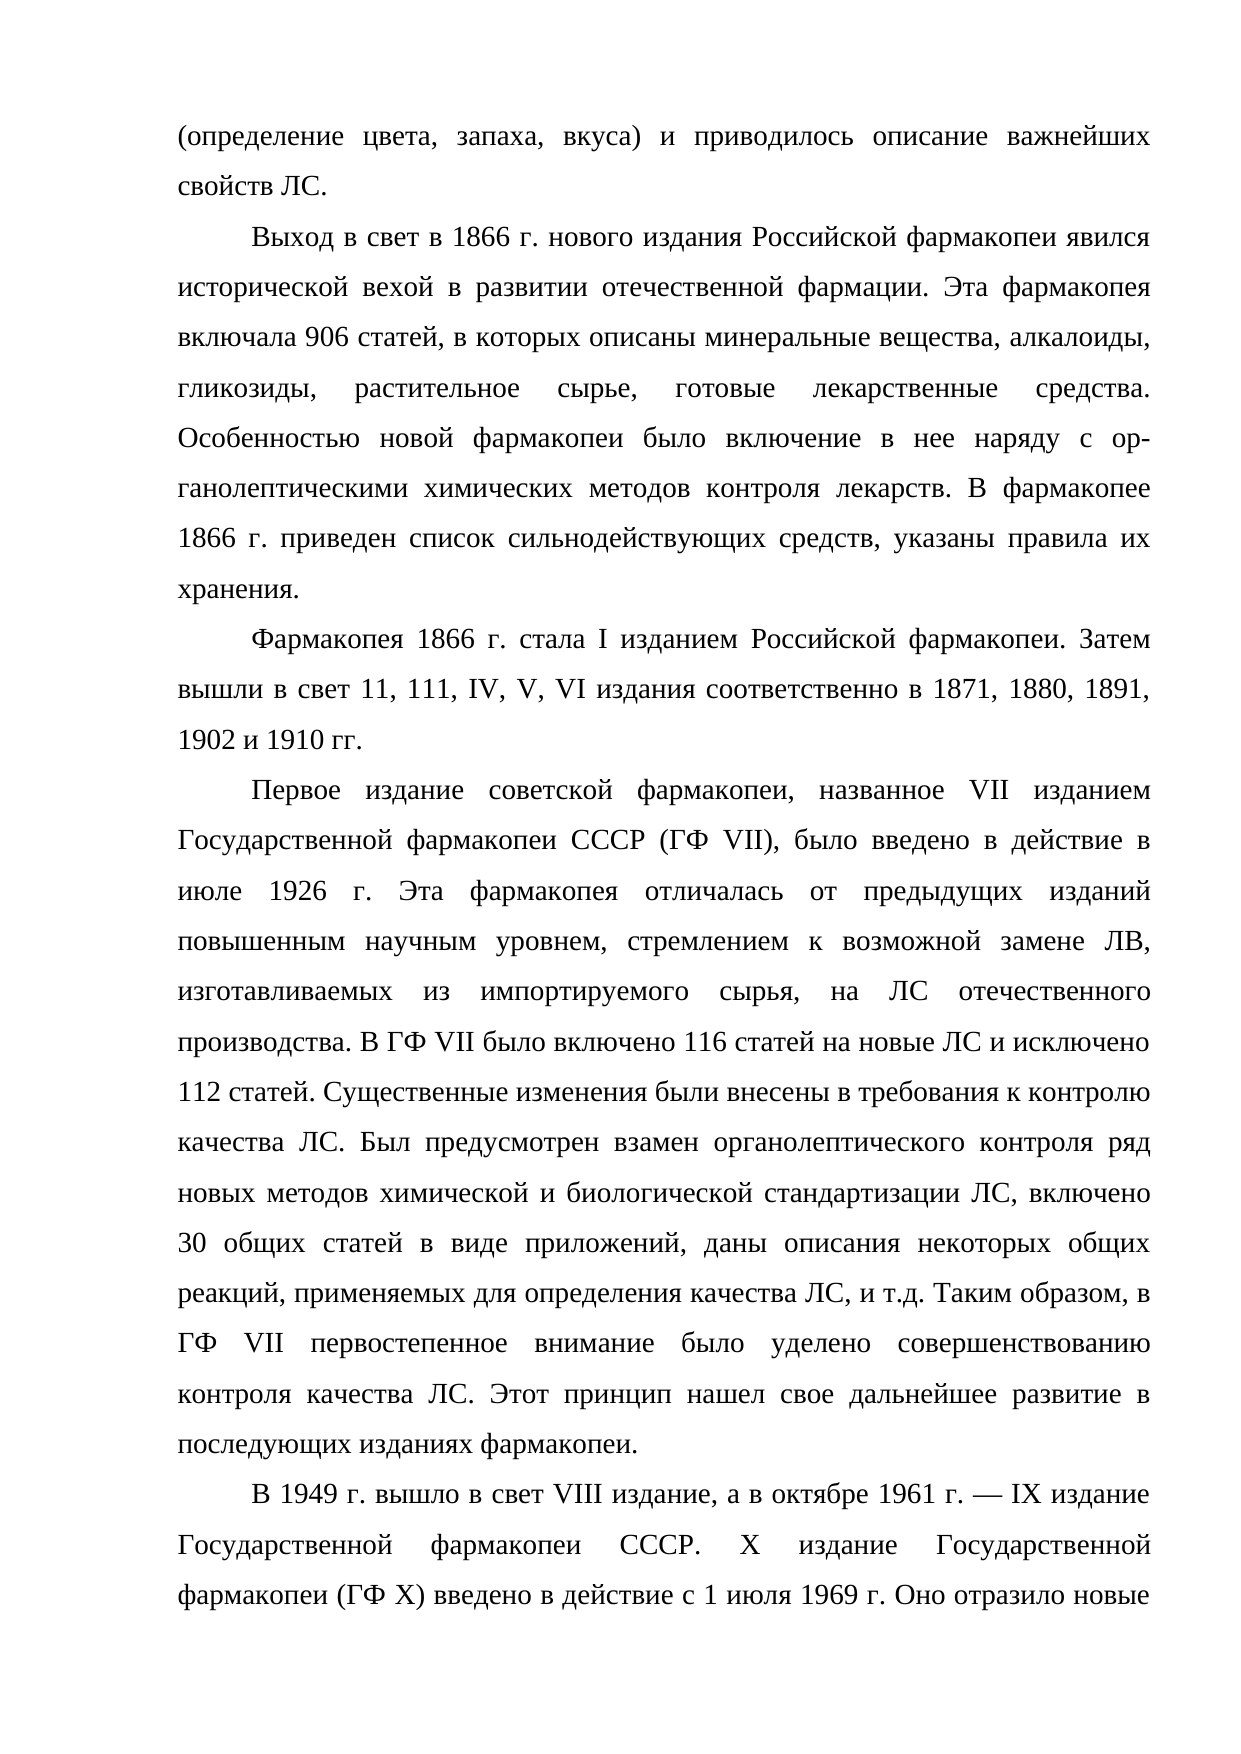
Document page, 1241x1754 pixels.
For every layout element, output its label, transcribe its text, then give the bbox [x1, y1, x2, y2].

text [177, 118, 1152, 202]
text Фармакопея 1866 г. стала I изданием Российской фармакопеи. Затем вышли в свет 11, 111, IV, V, VI издания соответственно в 1871, 1880, 1891, 1902 и 1910 гг. [177, 621, 1152, 755]
text Первое издание советской фармакопеи, названное VII изданием Государственной фармакопеи СССР (ГФ VII), было введено в действие в июле 1926 г. Эта фармакопея отличалась от предыдущих изданий повышенным научным уровнем, стремлением к возможной замене ЛВ, изготавливаемых из импортируемого сырья, на ЛС отечественного производства. В ГФ VII было включено 116 статей на новые ЛС и исключено 112 статей. Существенные изменения были внесены в требования к контролю качества ЛС. Был предусмотрен взамен органолептического контроля ряд новых методов химической и биологической стандартизации ЛС, включено 30 общих статей в виде приложений, даны описания некоторых общих реакций, применяемых для определения качества ЛС, и т.д. Таким образом, в ГФ VII первостепенное внимание было уделено совершенствованию контроля качества ЛС. Этот принцип нашел свое дальнейшее развитие в последующих изданиях фармакопеи. [177, 772, 1152, 1460]
text Выход в свет в 1866 г. нового издания Российской фармакопеи явился исторической вехой в развитии отечественной фармации. Эта фармакопея включала 906 статей, в которых описаны минеральные вещества, алкалоиды, гликозиды, растительное сырье, готовые лекарственные средства. Особенностью новой фармакопеи было включение в нее наряду с ор- ганолептическими химических методов контроля лекарств. В фармакопее 1866 г. приведен список сильнодействующих средств, указаны правила их хранения. [177, 219, 1152, 604]
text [177, 1477, 1152, 1611]
